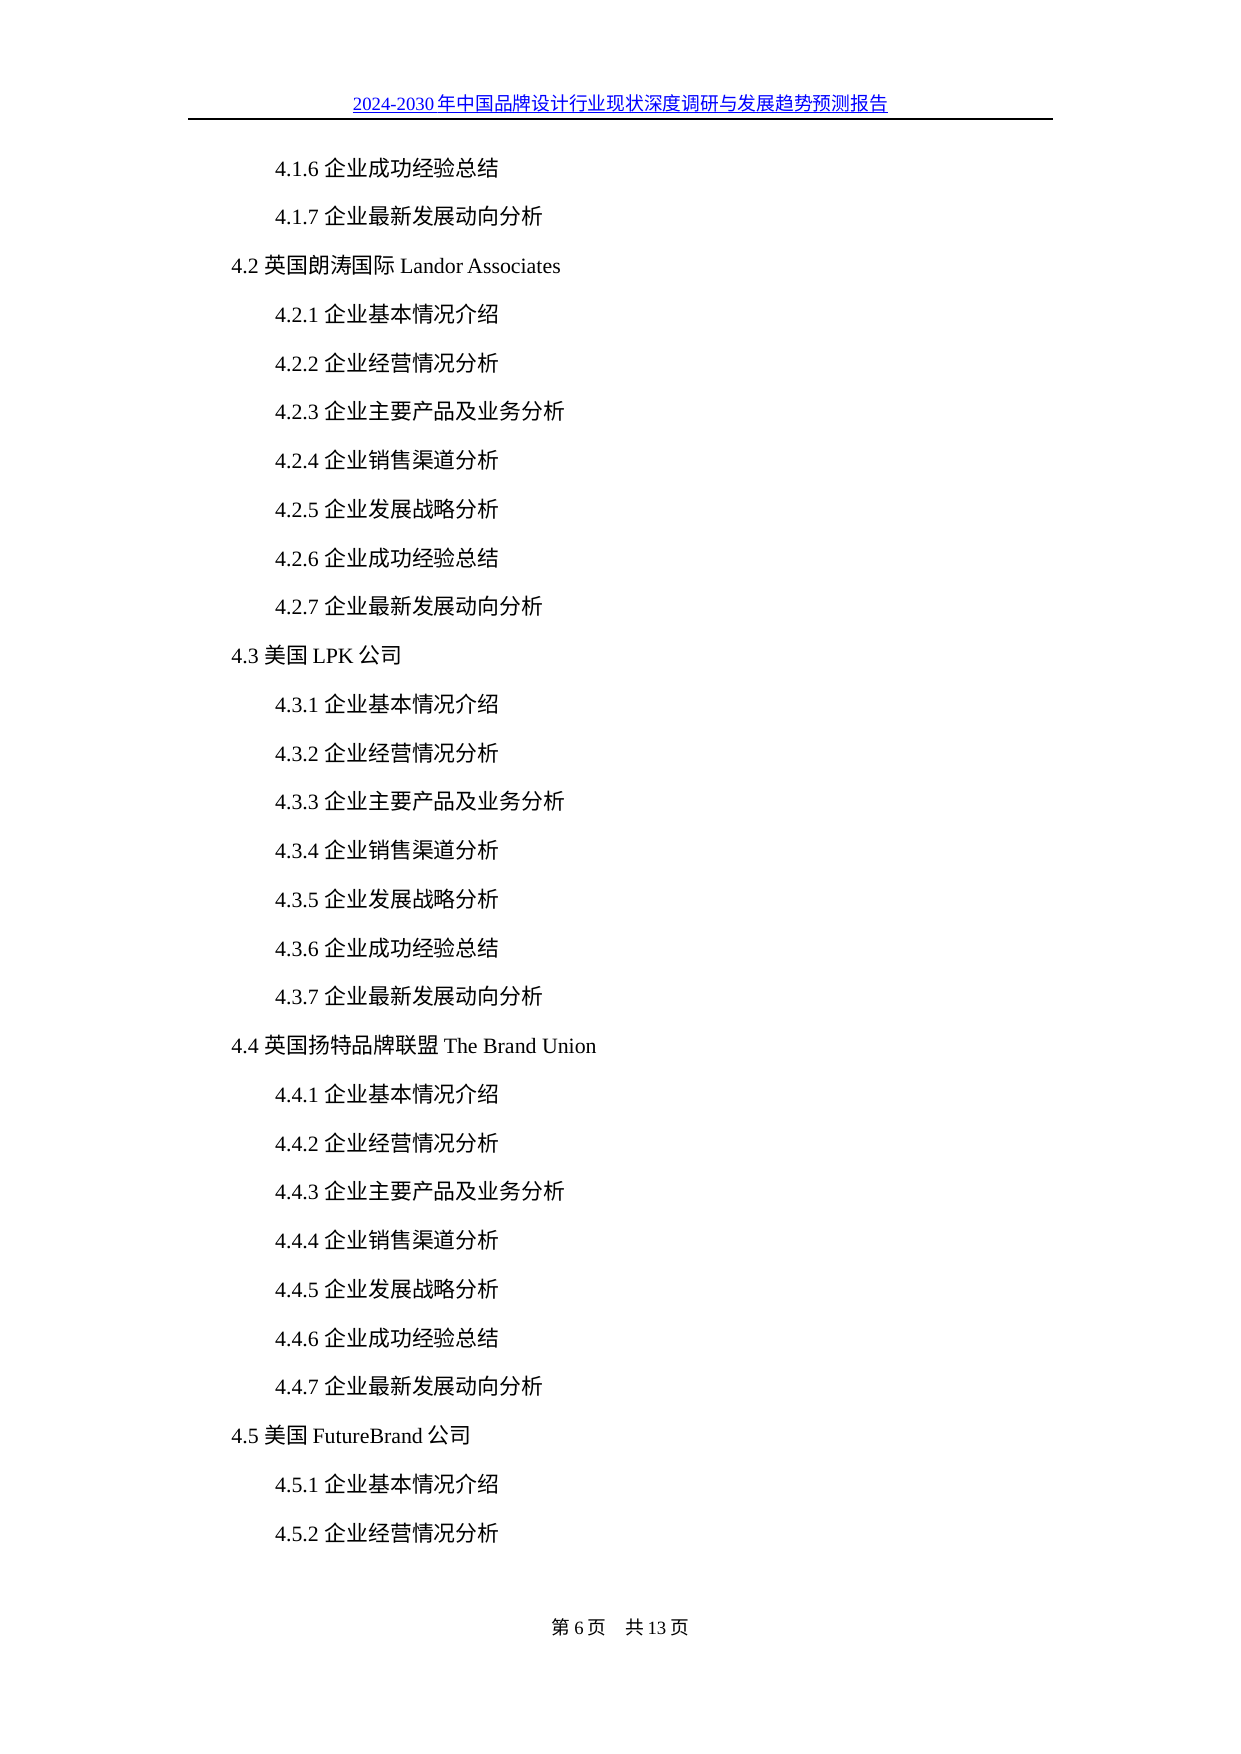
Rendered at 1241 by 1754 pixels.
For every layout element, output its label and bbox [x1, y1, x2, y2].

text [187, 150, 1053, 1548]
